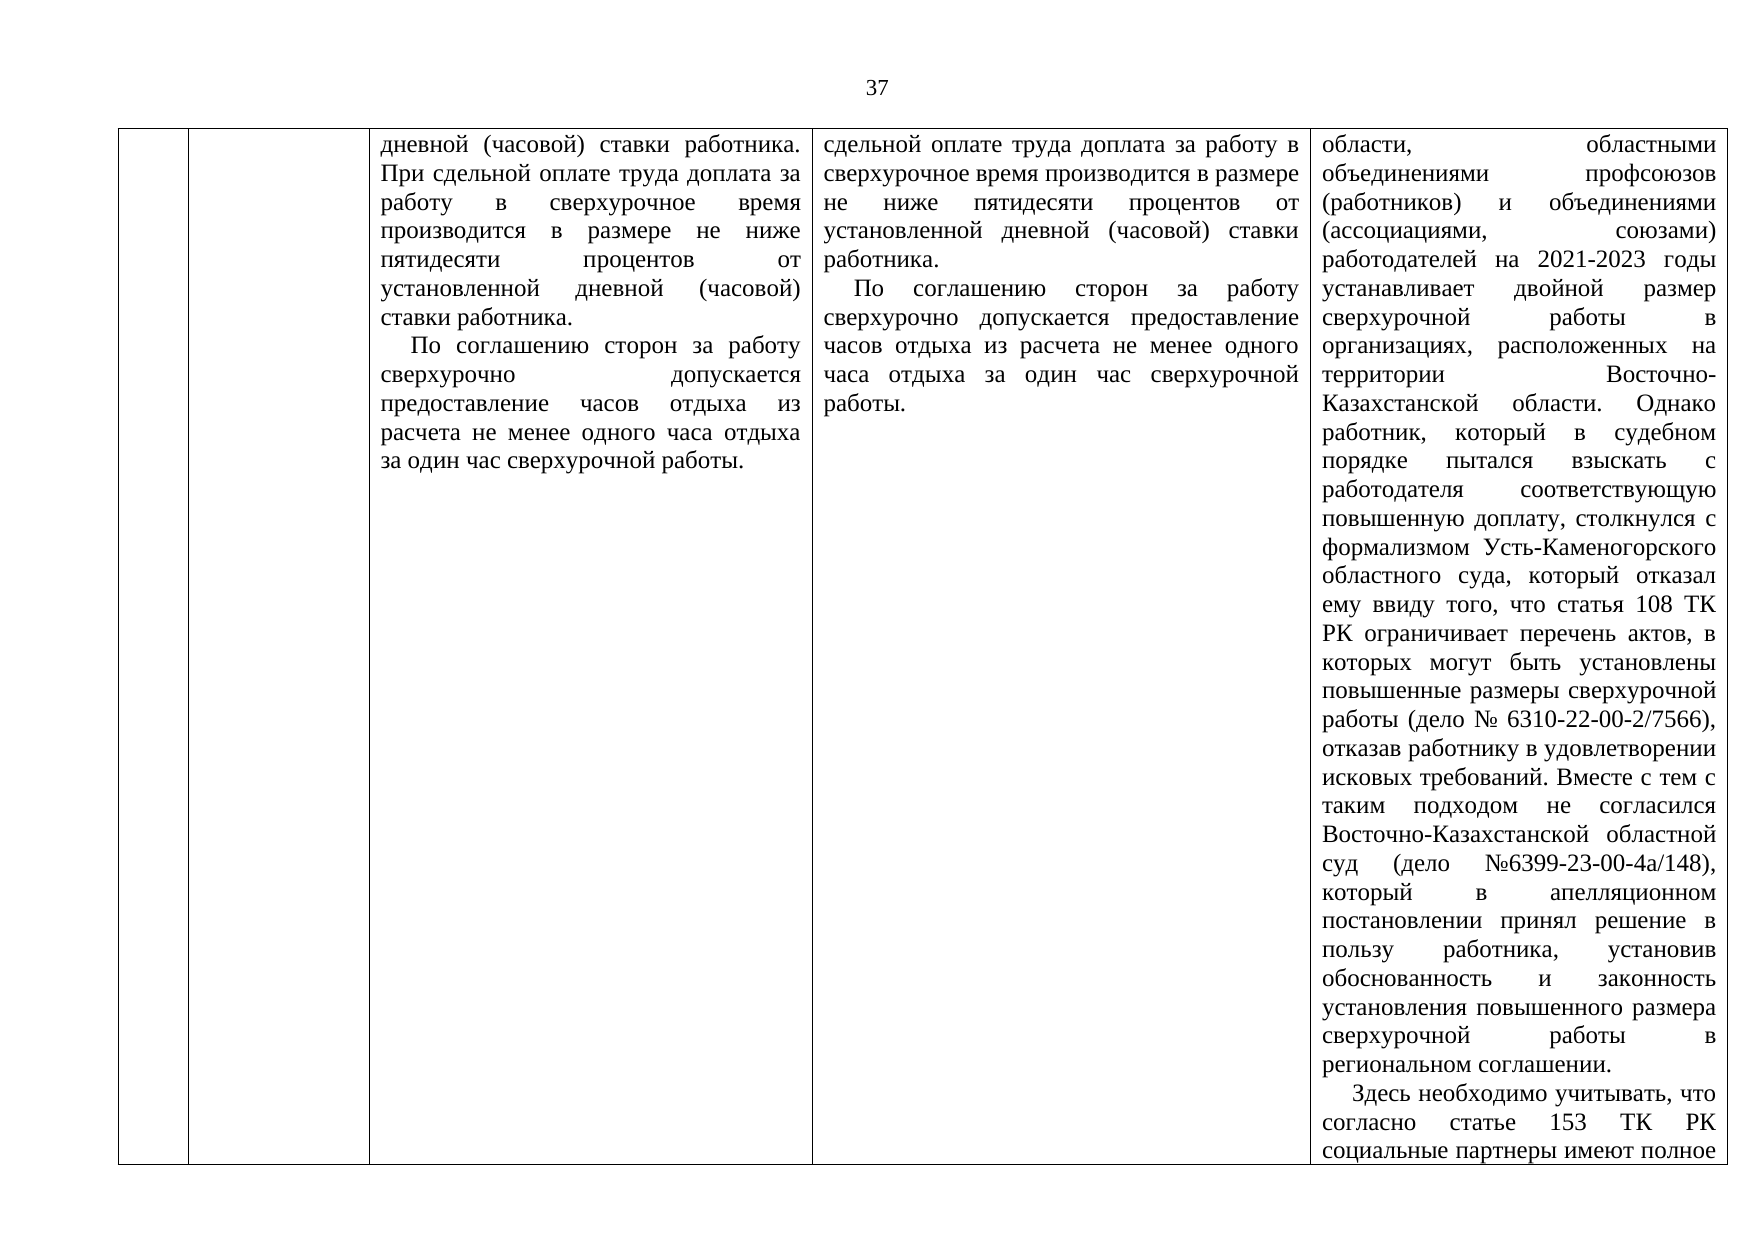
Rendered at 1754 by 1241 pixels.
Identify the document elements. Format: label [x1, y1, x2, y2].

table_cell [1311, 129, 1727, 1164]
table_cell [119, 129, 188, 1164]
table_cell [189, 129, 369, 1164]
table_cell [813, 129, 1310, 1164]
table_cell [370, 129, 812, 1164]
